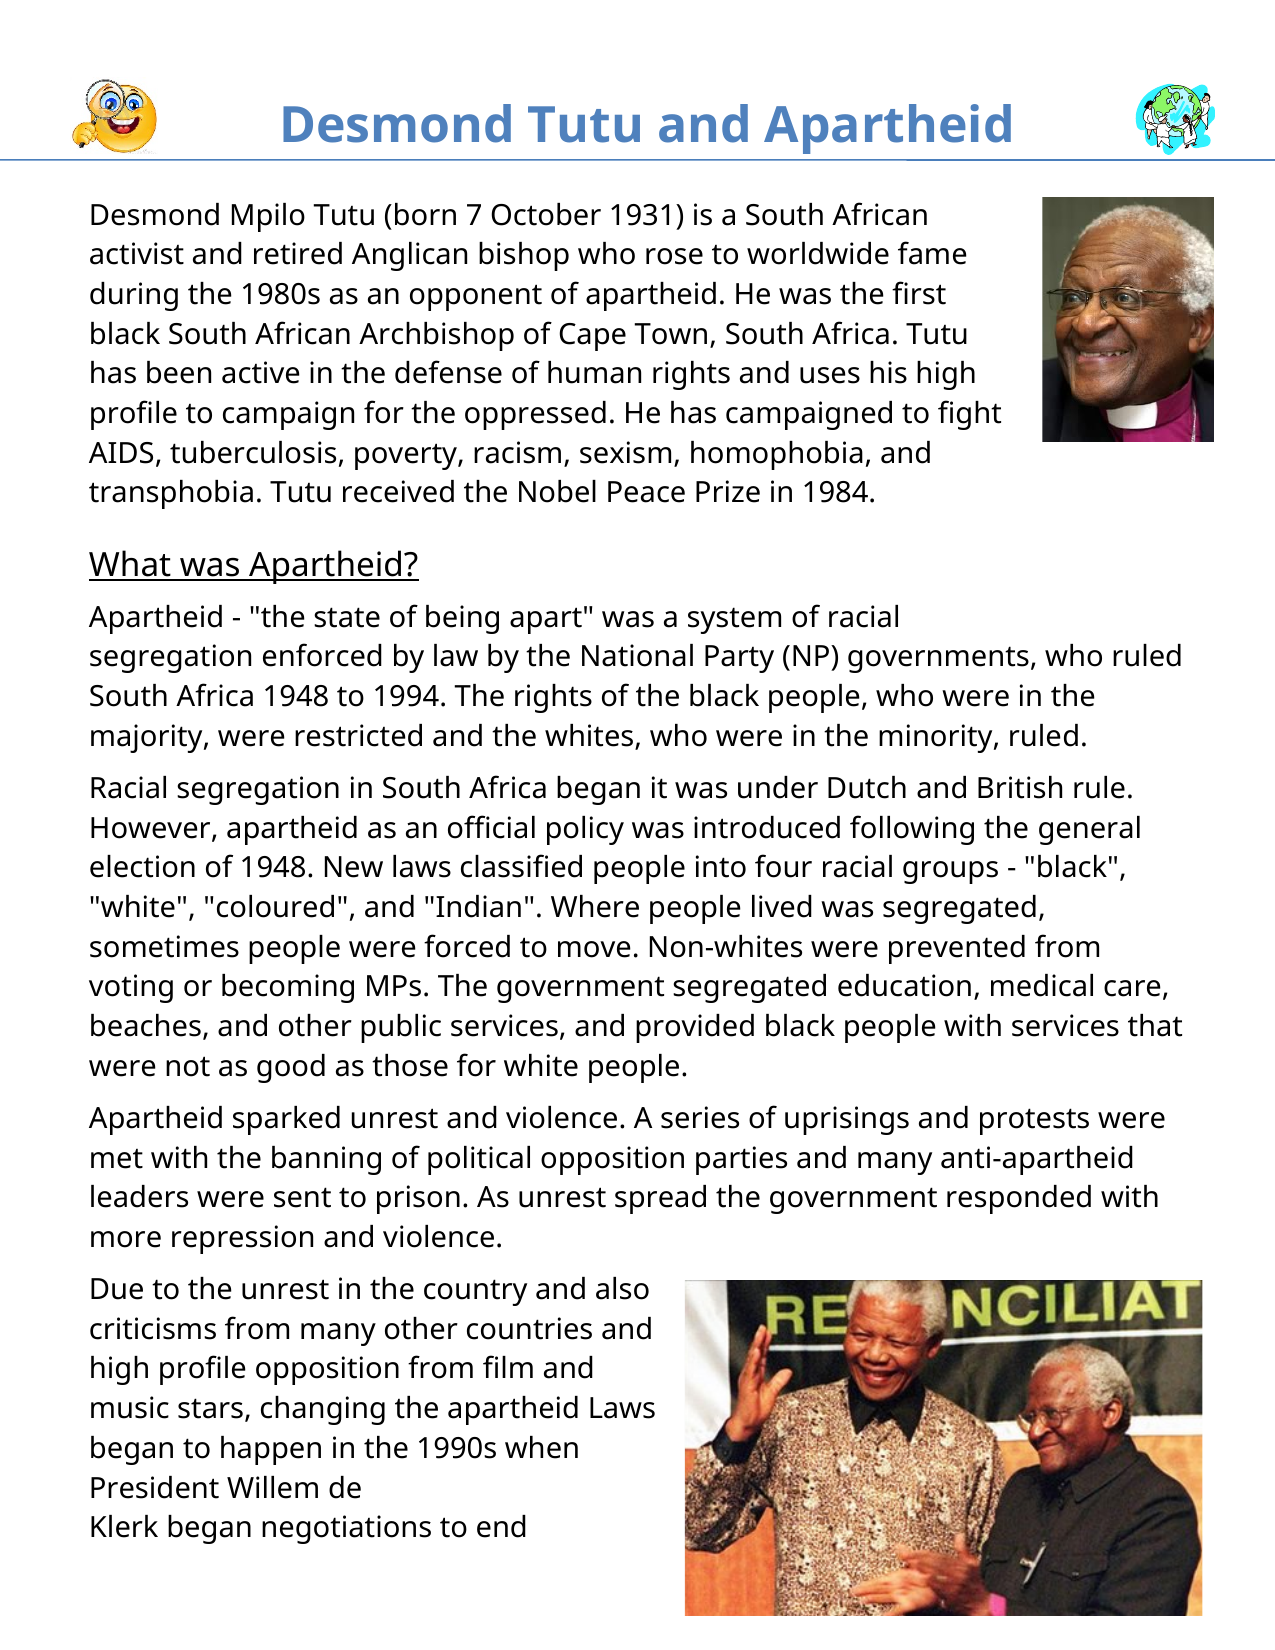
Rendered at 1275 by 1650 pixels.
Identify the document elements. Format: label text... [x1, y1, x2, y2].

text Apartheid - "the state of being apart" was a system of racial segregation enforced by law by the National Party (NP) governments, who ruled South Africa 1948 to 1994. The rights of the black people, who were in the majority, were restricted and the whites, who were in the minority, ruled. [89, 596, 1186, 755]
text Apartheid sparked unrest and violence. A series of uprisings and protests were met with the banning of political opposition parties and many anti-apartheid leaders were sent to prison. As unrest spread the government responded with more repression and violence. [89, 1097, 1186, 1256]
text Desmond Mpilo Tutu (born 7 October 1931) is a South African activist and retired Anglican bishop who rose to worldwide fame during the 1980s as an opponent of apartheid. He was the first black South African Archbishop of Cape Town, South Africa. Tutu has been active in the defense of human rights and uses his high profile to campaign for the oppressed. He has campaigned to fight AIDS, tuberculosis, poverty, racism, sexism, homophobia, and transphobia. Tutu received the Nobel Peace Prize in 1984. [89, 194, 1186, 511]
picture [1042, 197, 1214, 442]
text Racial segregation in South Africa began it was under Dutch and British rule. However, apartheid as an official policy was introduced following the general election of 1948. New laws classified people into four racial groups - "black", "white", "coloured", and "Indian". Where people lived was segregated, sometimes people were forced to move. Non-whites were prevented from voting or becoming MPs. The government segregated education, medical care, beaches, and other public services, and provided black people with services that were not as good as those for white people. [89, 767, 1186, 1085]
picture [70, 77, 158, 154]
text What was Apartheid? [89, 541, 1186, 586]
text Due to the unrest in the country and also criticisms from many other countries and high profile opposition from film and music stars, changing the apartheid Laws began to happen in the 1990s when President Willem de Klerk began negotiations to end apartheid. In 1994 multi-racial democratic elections took place, which were won by the African National Congress under Nelson Mandela who, after almost 27 years in prison became president. [89, 1268, 1186, 1546]
